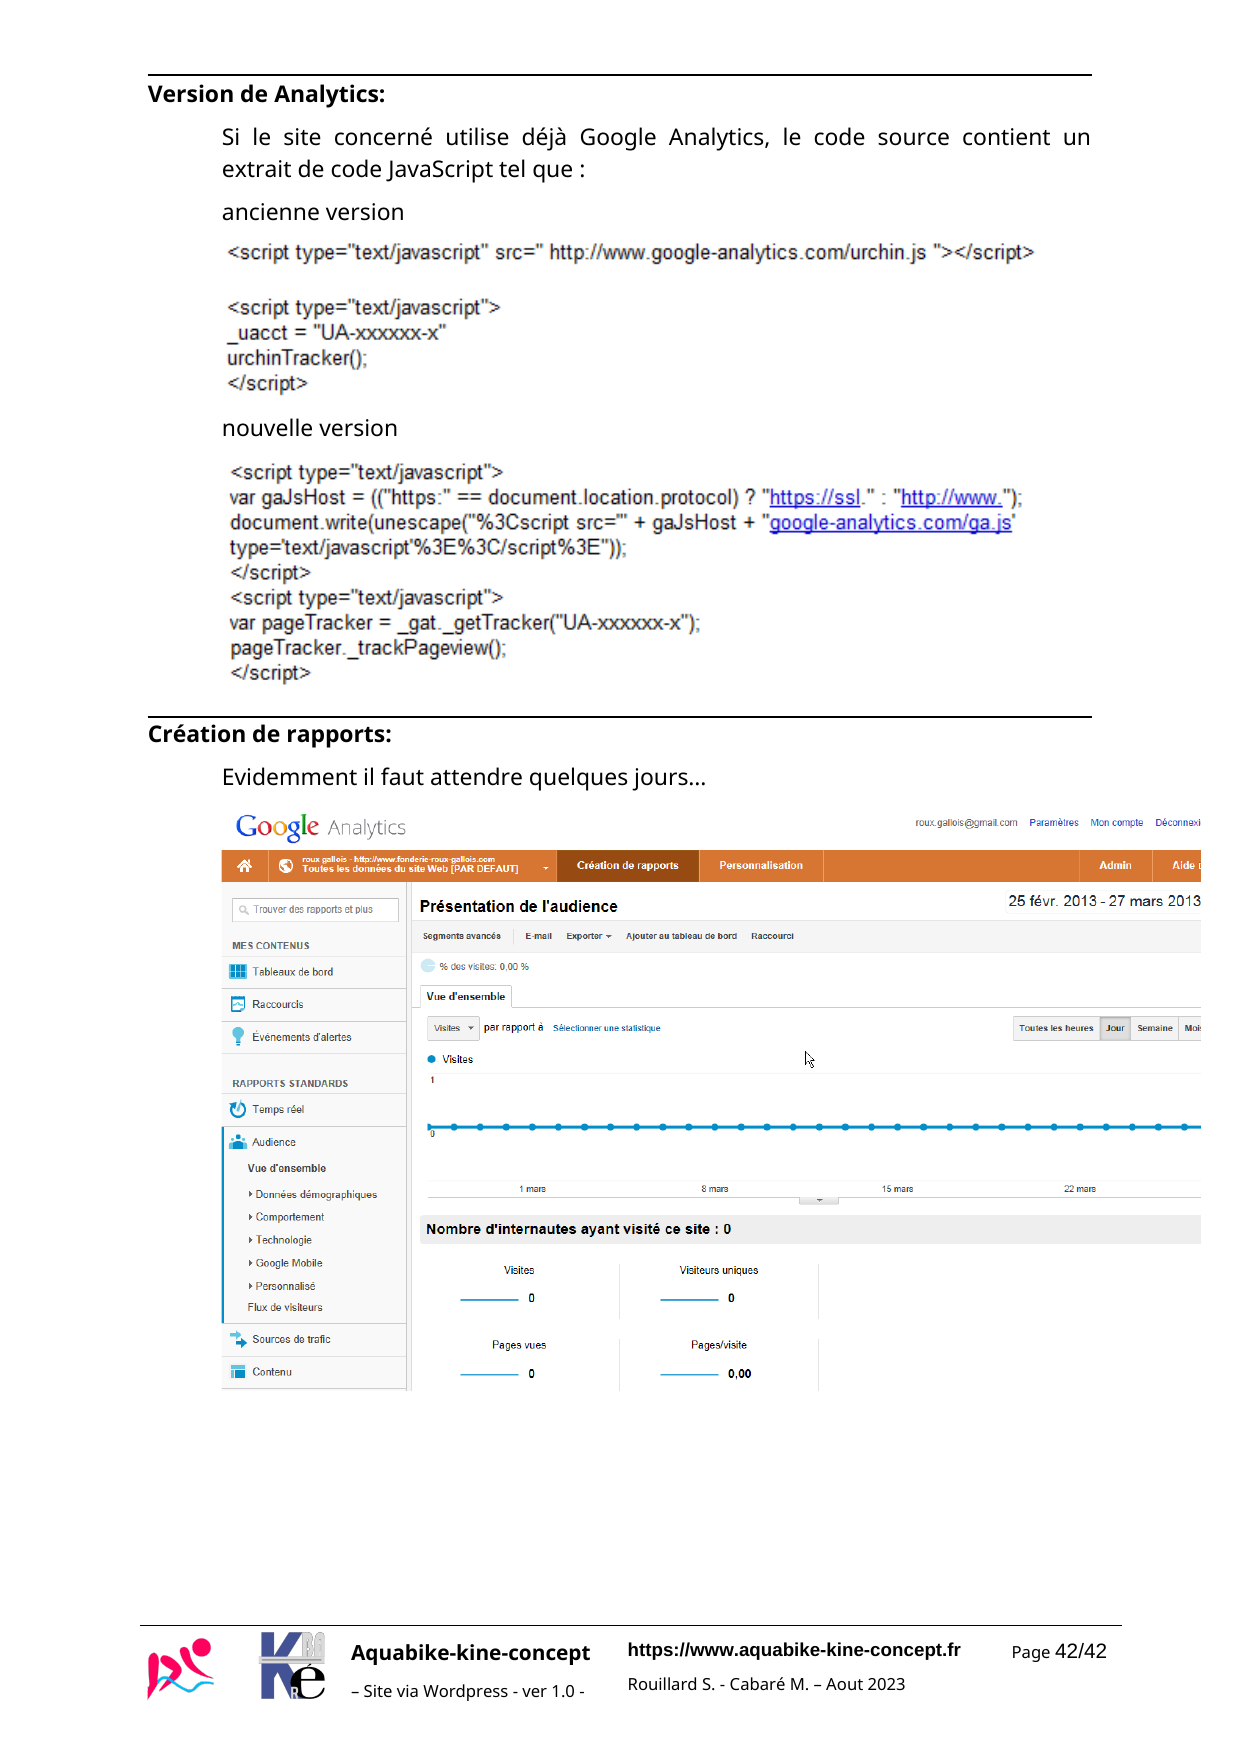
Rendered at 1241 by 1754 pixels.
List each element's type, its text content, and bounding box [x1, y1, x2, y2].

picture [221, 805, 1201, 1391]
text ancienne version [222, 196, 1092, 227]
text Si le site concerné utilise déjà Google Analytics, le code source contient un extrait de code JavaScript tel que : [222, 121, 1092, 184]
picture [221, 456, 1028, 691]
picture [221, 240, 1043, 400]
picture [147, 1638, 214, 1705]
picture [258, 1632, 325, 1699]
subtitle Création de rapports: [148, 718, 1092, 749]
subtitle Version de Analytics: [148, 76, 1092, 109]
text nouvelle version [222, 412, 1092, 444]
text Evidemment il faut attendre quelques jours… [222, 761, 1092, 793]
